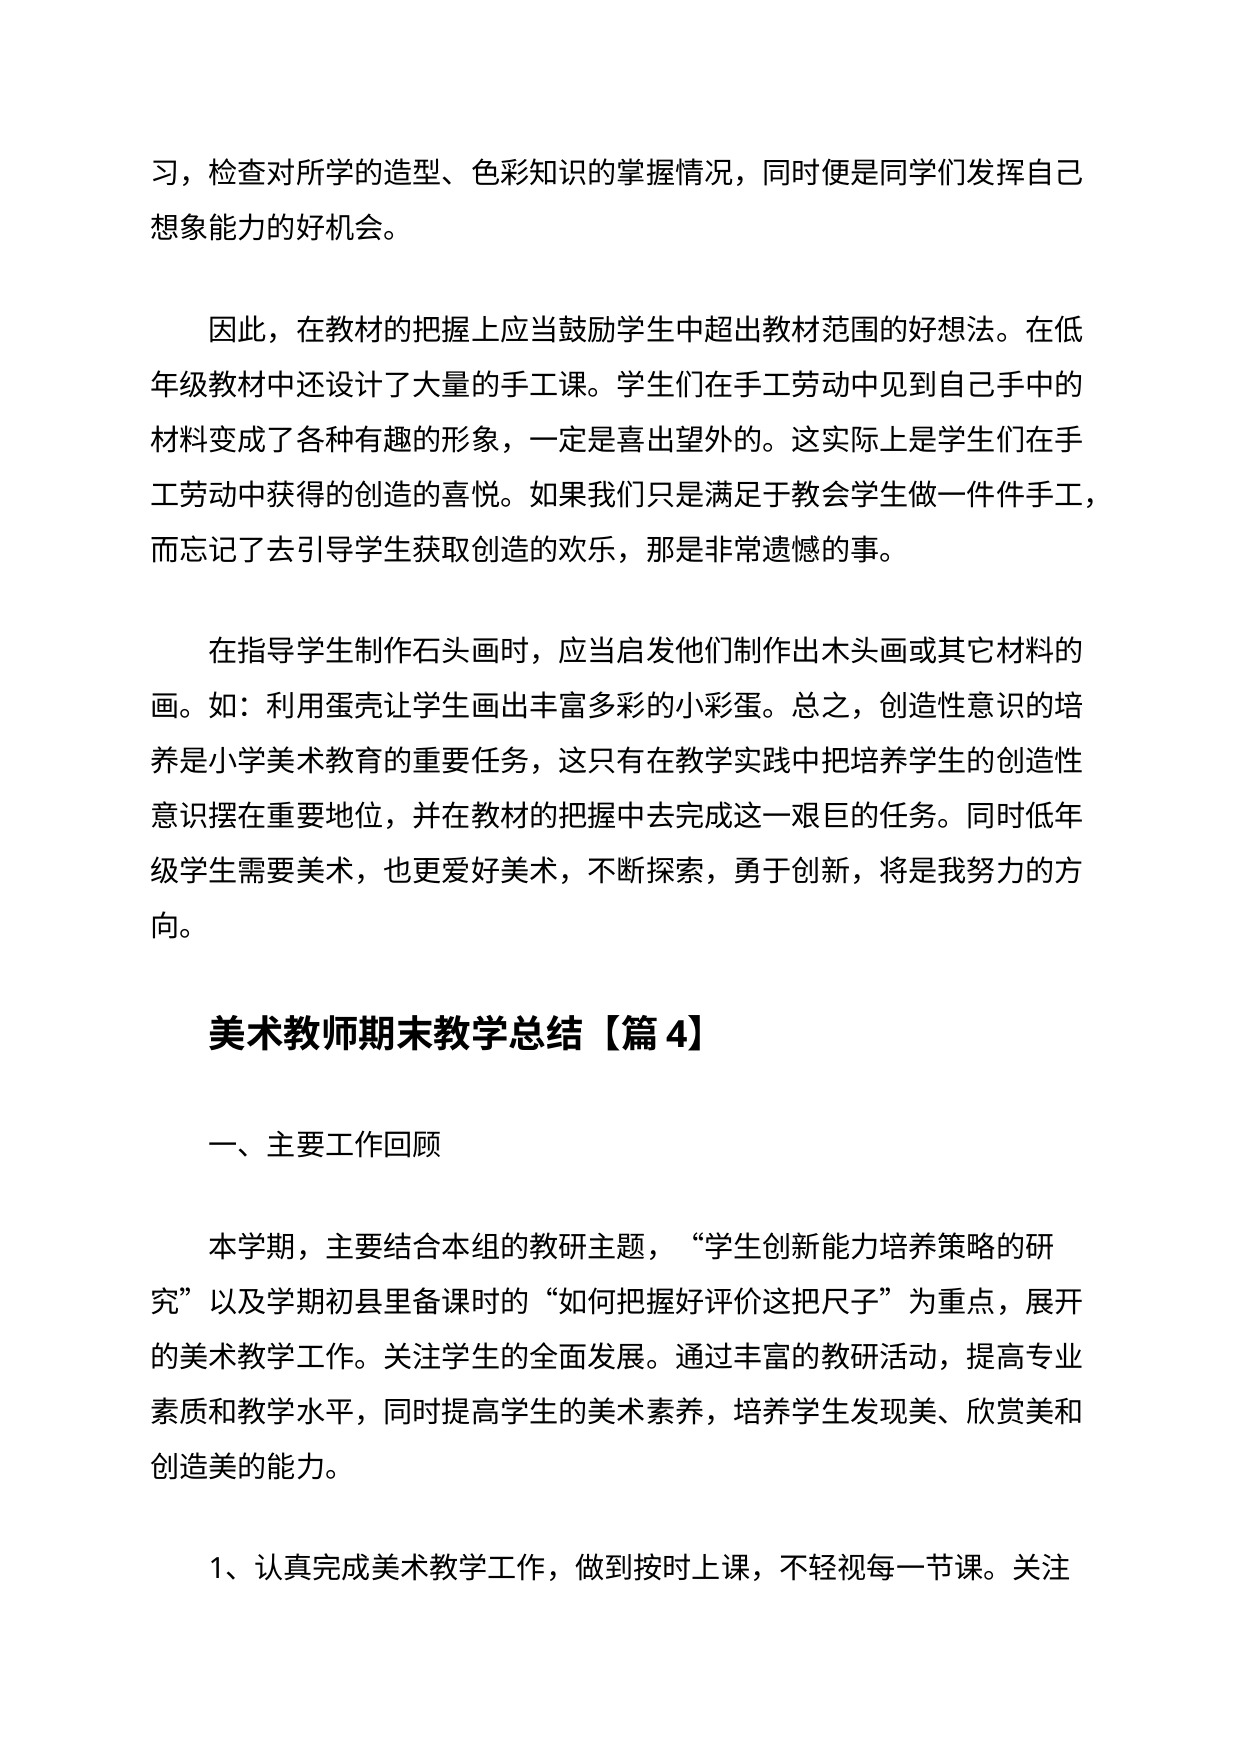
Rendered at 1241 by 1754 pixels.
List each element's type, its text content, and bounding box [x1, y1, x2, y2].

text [150, 150, 1090, 247]
text 在指导学生制作石头画时，应当启发他们制作出木头画或其它材料的画。如：利用蛋壳让学生画出丰富多彩的小彩蛋。总之，创造性意识的培养是小学美术教育的重要任务，这只有在教学实践中把培养学生的创造性意识摆在重要地位，并在教材的把握中去完成这一艰巨的任务。同时低年级学生需要美术，也更爱好美术，不断探索，勇于创新，将是我努力的方向。 [150, 628, 1090, 945]
text 本学期，主要结合本组的教研主题，“学生创新能力培养策略的研究”以及学期初县里备课时的“如何把握好评价这把尺子”为重点，展开的美术教学工作。关注学生的全面发展。通过丰富的教研活动，提高专业素质和教学水平，同时提高学生的美术素养，培养学生发现美、欣赏美和创造美的能力。 [150, 1224, 1090, 1486]
text 美术教师期末教学总结【篇4】 [150, 1004, 1090, 1059]
text 一、主要工作回顾 [150, 1122, 1090, 1164]
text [150, 1545, 1090, 1587]
text 因此，在教材的把握上应当鼓励学生中超出教材范围的好想法。在低年级教材中还设计了大量的手工课。学生们在手工劳动中见到自己手中的材料变成了各种有趣的形象，一定是喜出望外的。这实际上是学生们在手工劳动中获得的创造的喜悦。如果我们只是满足于教会学生做一件件手工，而忘记了去引导学生获取创造的欢乐，那是非常遗憾的事。 [150, 307, 1090, 568]
